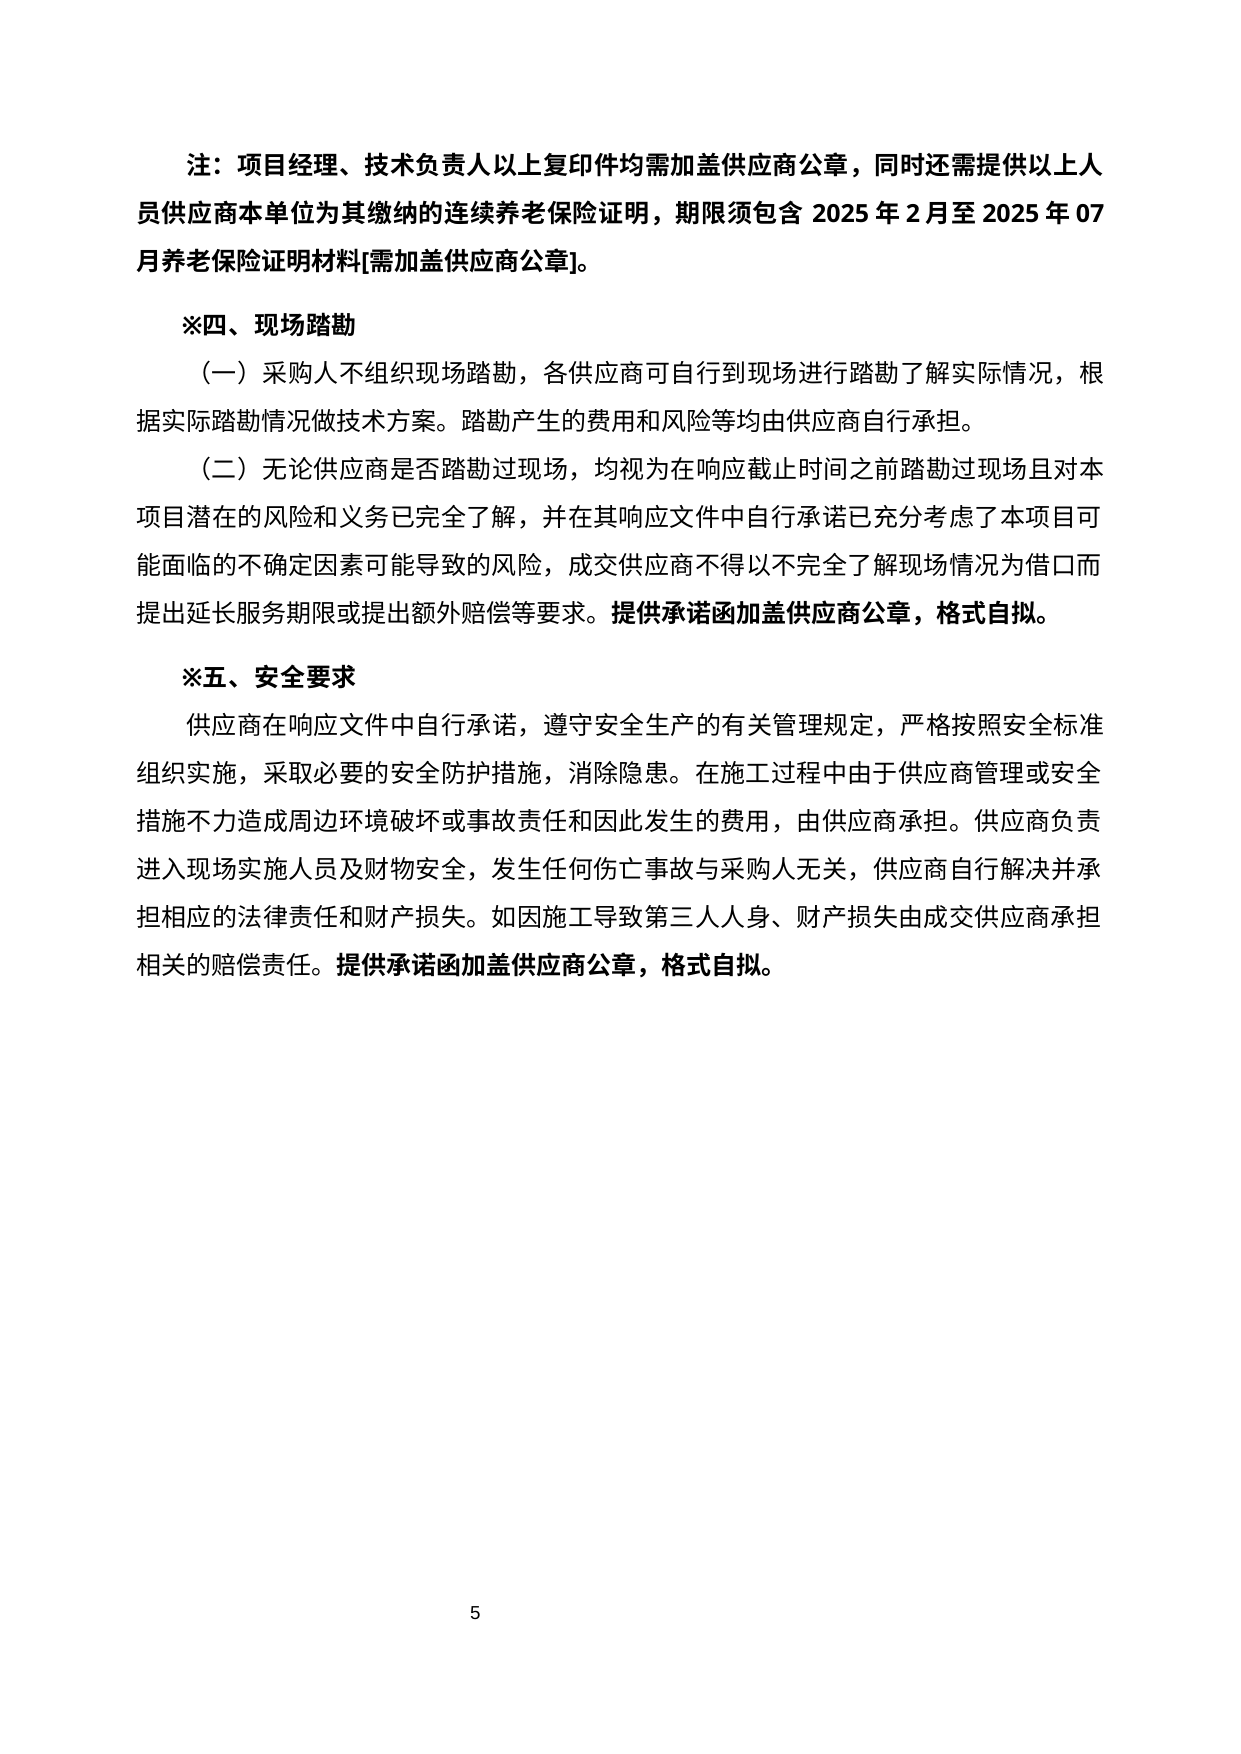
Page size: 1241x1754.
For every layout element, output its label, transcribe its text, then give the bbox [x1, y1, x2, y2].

text 注：项目经理、技术负责人以上复印件均需加盖供应商公章，同时还需提供以上人员供应商本单位为其缴纳的连续养老保险证明，期限须包含 2025年2月至2025年07月养老保险证明材料[需加盖供应商公章]。 [136, 136, 1104, 279]
text （一）采购人不组织现场踏勘，各供应商可自行到现场进行踏勘了解实际情况，根据实际踏勘情况做技术方案。踏勘产生的费用和风险等均由供应商自行承担。 [136, 344, 1104, 440]
text （二）无论供应商是否踏勘过现场，均视为在响应截止时间之前踏勘过现场且对本项目潜在的风险和义务已完全了解，并在其响应文件中自行承诺已充分考虑了本项目可能面临的不确定因素可能导致的风险，成交供应商不得以不完全了解现场情况为借口而提出延长服务期限或提出额外赔偿等要求。提供承诺函加盖供应商公章，格式自拟。 [136, 440, 1104, 632]
text ※五、安全要求 [181, 648, 1104, 696]
text 供应商在响应文件中自行承诺，遵守安全生产的有关管理规定，严格按照安全标准组织实施，采取必要的安全防护措施，消除隐患。在施工过程中由于供应商管理或安全措施不力造成周边环境破坏或事故责任和因此发生的费用，由供应商承担。供应商负责进入现场实施人员及财物安全，发生任何伤亡事故与采购人无关，供应商自行解决并承担相应的法律责任和财产损失。如因施工导致第三人人身、财产损失由成交供应商承担相关的赔偿责任。提供承诺函加盖供应商公章，格式自拟。 [136, 696, 1104, 984]
text ※四、现场踏勘 [181, 296, 1104, 344]
